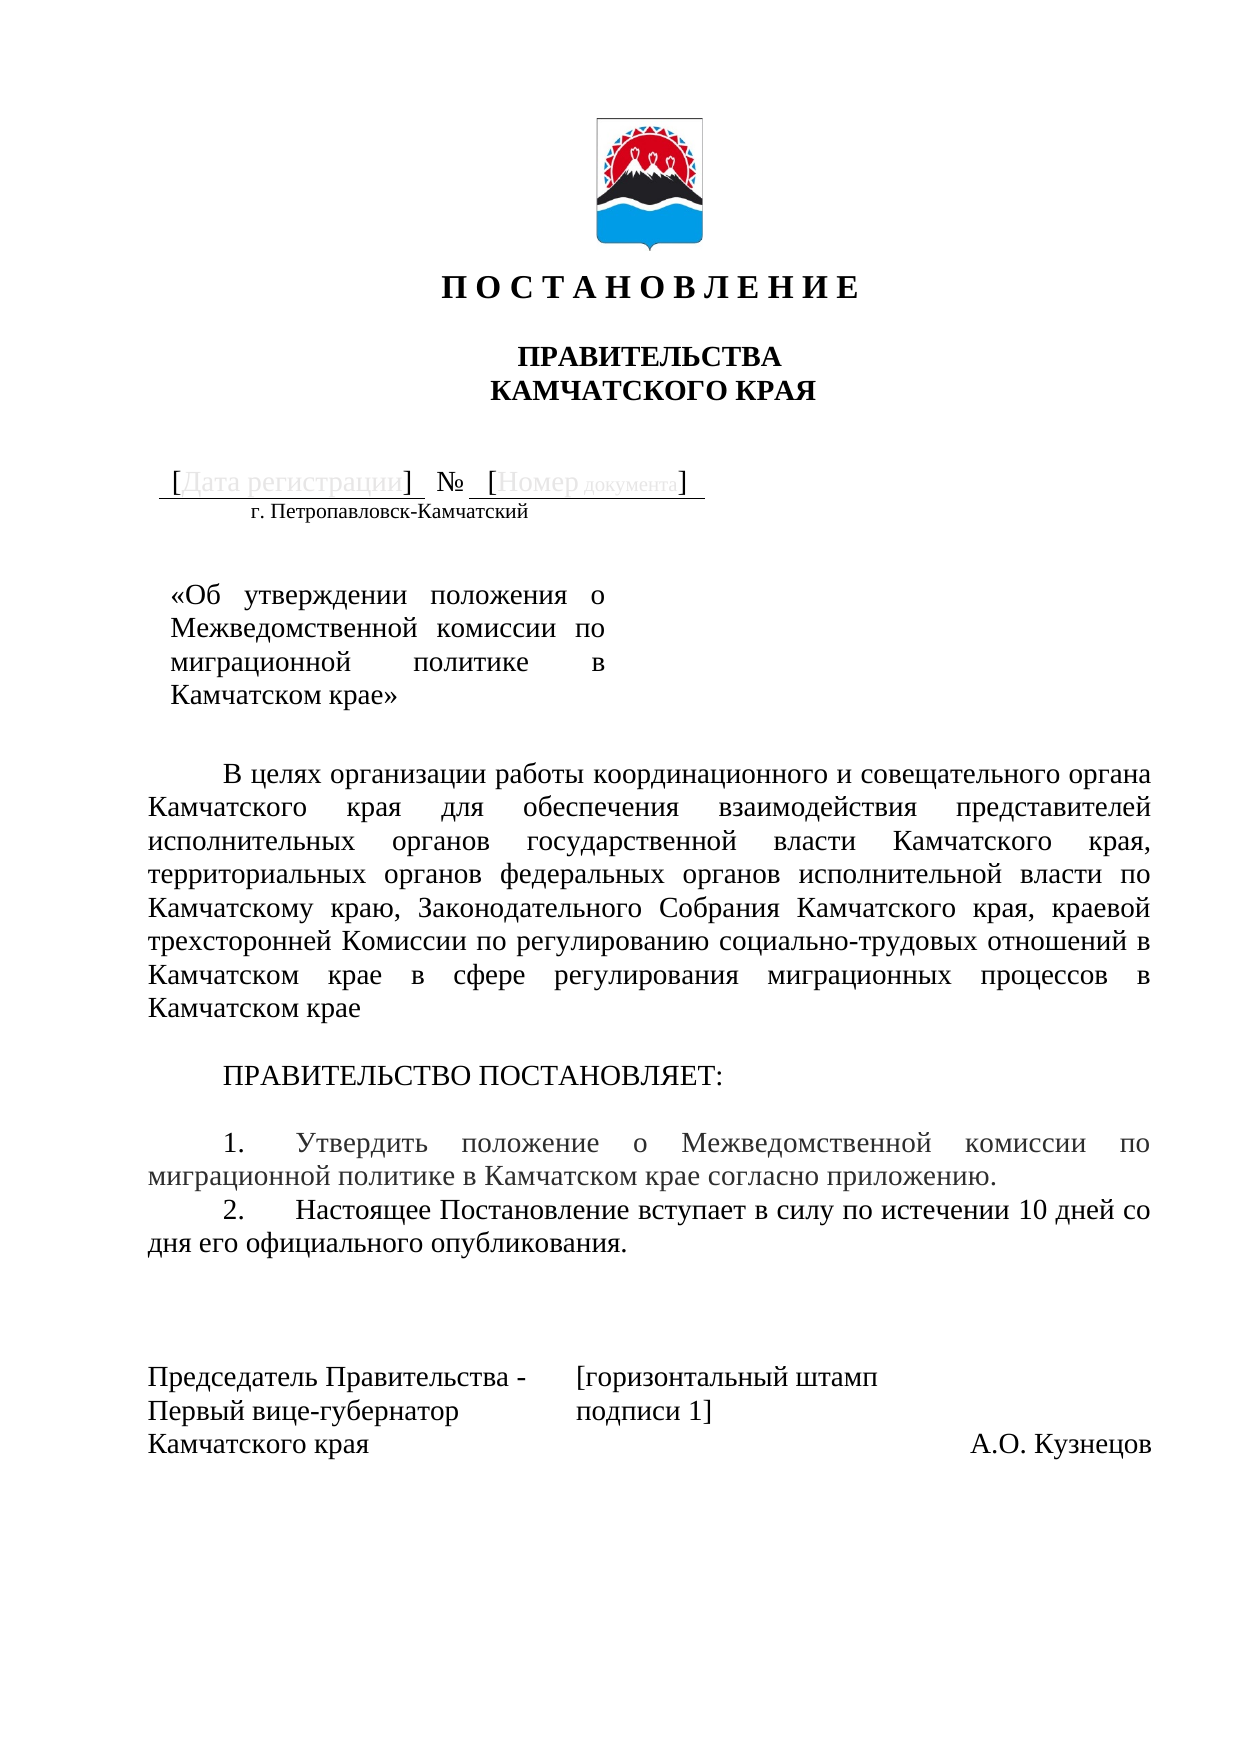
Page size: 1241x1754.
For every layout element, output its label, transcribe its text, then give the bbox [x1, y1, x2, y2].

table_header Председатель Правительства - Первый вице-губернатор Камчатского края [144, 1360, 576, 1561]
list Настоящее Постановление вступает в силу по истечении 10 дней со дня его официального опубликования. [148, 1192, 1152, 1259]
title КАМЧАТСКОГО КРАЯ [148, 373, 1152, 406]
table_header «Об утверждении положения о Межведомственной комиссии по миграционной политике в Камчатском крае» [159, 566, 617, 756]
table_header [Номер документа] [469, 464, 705, 497]
list Утвердить положение о Межведомственной комиссии по миграционной политике в Камчатском крае согласно приложению. [148, 1125, 1152, 1192]
table_header А.О. Кузнецов [883, 1360, 1167, 1561]
table_header № [425, 464, 469, 497]
table_header [горизонтальный штамп подписи 1] [576, 1360, 882, 1561]
text ПРАВИТЕЛЬСТВО ПОСТАНОВЛЯЕТ: [148, 1058, 1152, 1091]
text В целях организации работы координационного и совещательного органа Камчатского края для обеспечения взаимодействия представителей исполнительных органов государственной власти Камчатского края, территориальных органов федеральных органов исполнительной власти по Камчатскому краю, Законодательного Собрания Камчатского края, краевой трехсторонней Комиссии по регулированию социально-трудовых отношений в Камчатском крае в сфере регулирования миграционных процессов в Камчатском крае [148, 756, 1152, 1024]
title ПРАВИТЕЛЬСТВА [148, 339, 1152, 373]
picture [596, 118, 703, 251]
table_header [Дата регистрации] [159, 464, 425, 497]
title П О С Т А Н О В Л Е Н И Е [148, 267, 1152, 306]
text г. Петропавловск-Камчатский [148, 498, 1152, 542]
